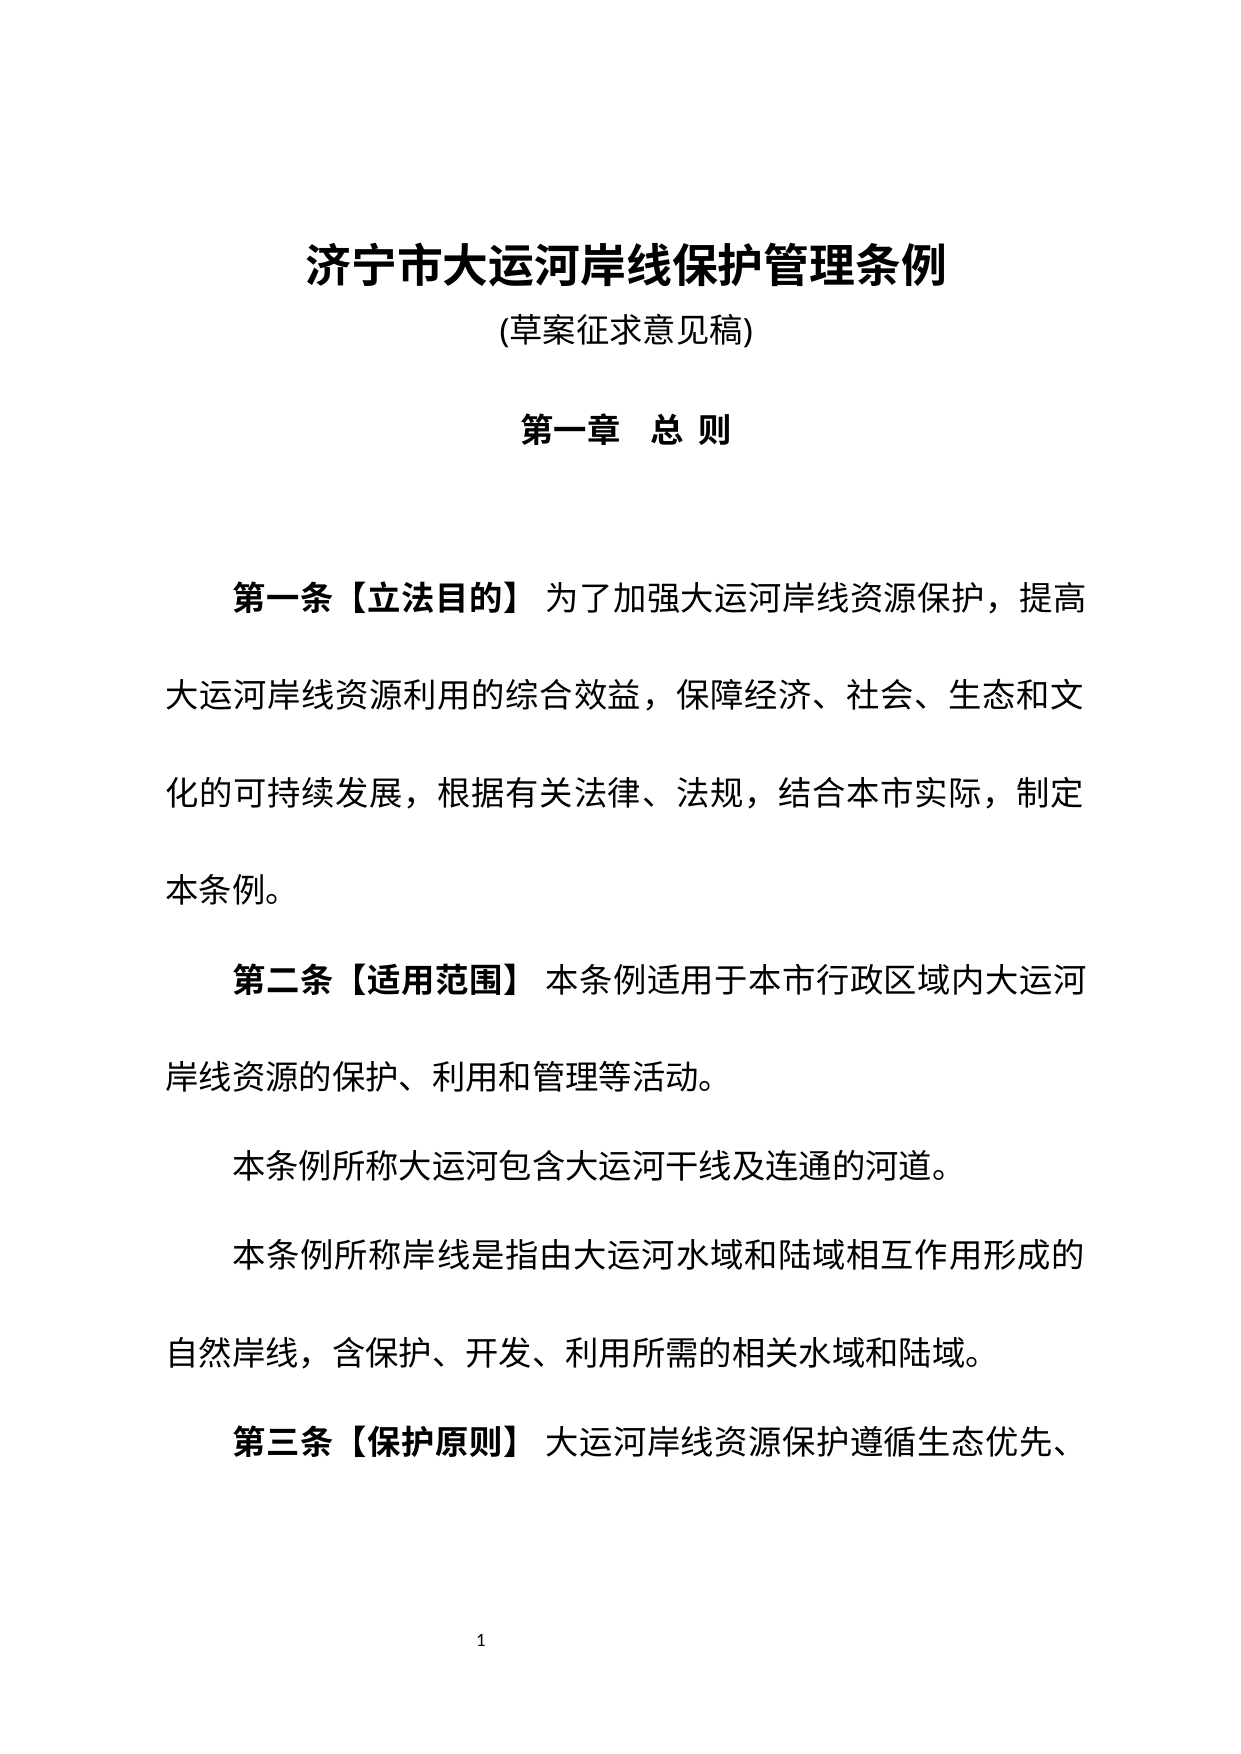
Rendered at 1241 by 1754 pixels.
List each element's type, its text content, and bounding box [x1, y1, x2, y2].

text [165, 1407, 1087, 1472]
text 本条例所称岸线是指由大运河水域和陆域相互作用形成的自然岸线，含保护、开发、利用所需的相关水域和陆域。 [165, 1221, 1087, 1383]
text 本条例所称大运河包含大运河干线及连通的河道。 [165, 1132, 1087, 1197]
subtitle 总 则 [165, 396, 1087, 461]
text 济宁市大运河岸线保护管理条例 [165, 233, 1087, 295]
text 第一条【立法目的】 为了加强大运河岸线资源保护，提高大运河岸线资源利用的综合效益，保障经济、社会、生态和文化的可持续发展，根据有关法律、法规，结合本市实际，制定本条例。 [165, 563, 1087, 921]
text 第二条【适用范围】 本条例适用于本市行政区域内大运河岸线资源的保护、利用和管理等活动。 [165, 945, 1087, 1107]
text (草案征求意见稿) [165, 295, 1087, 360]
